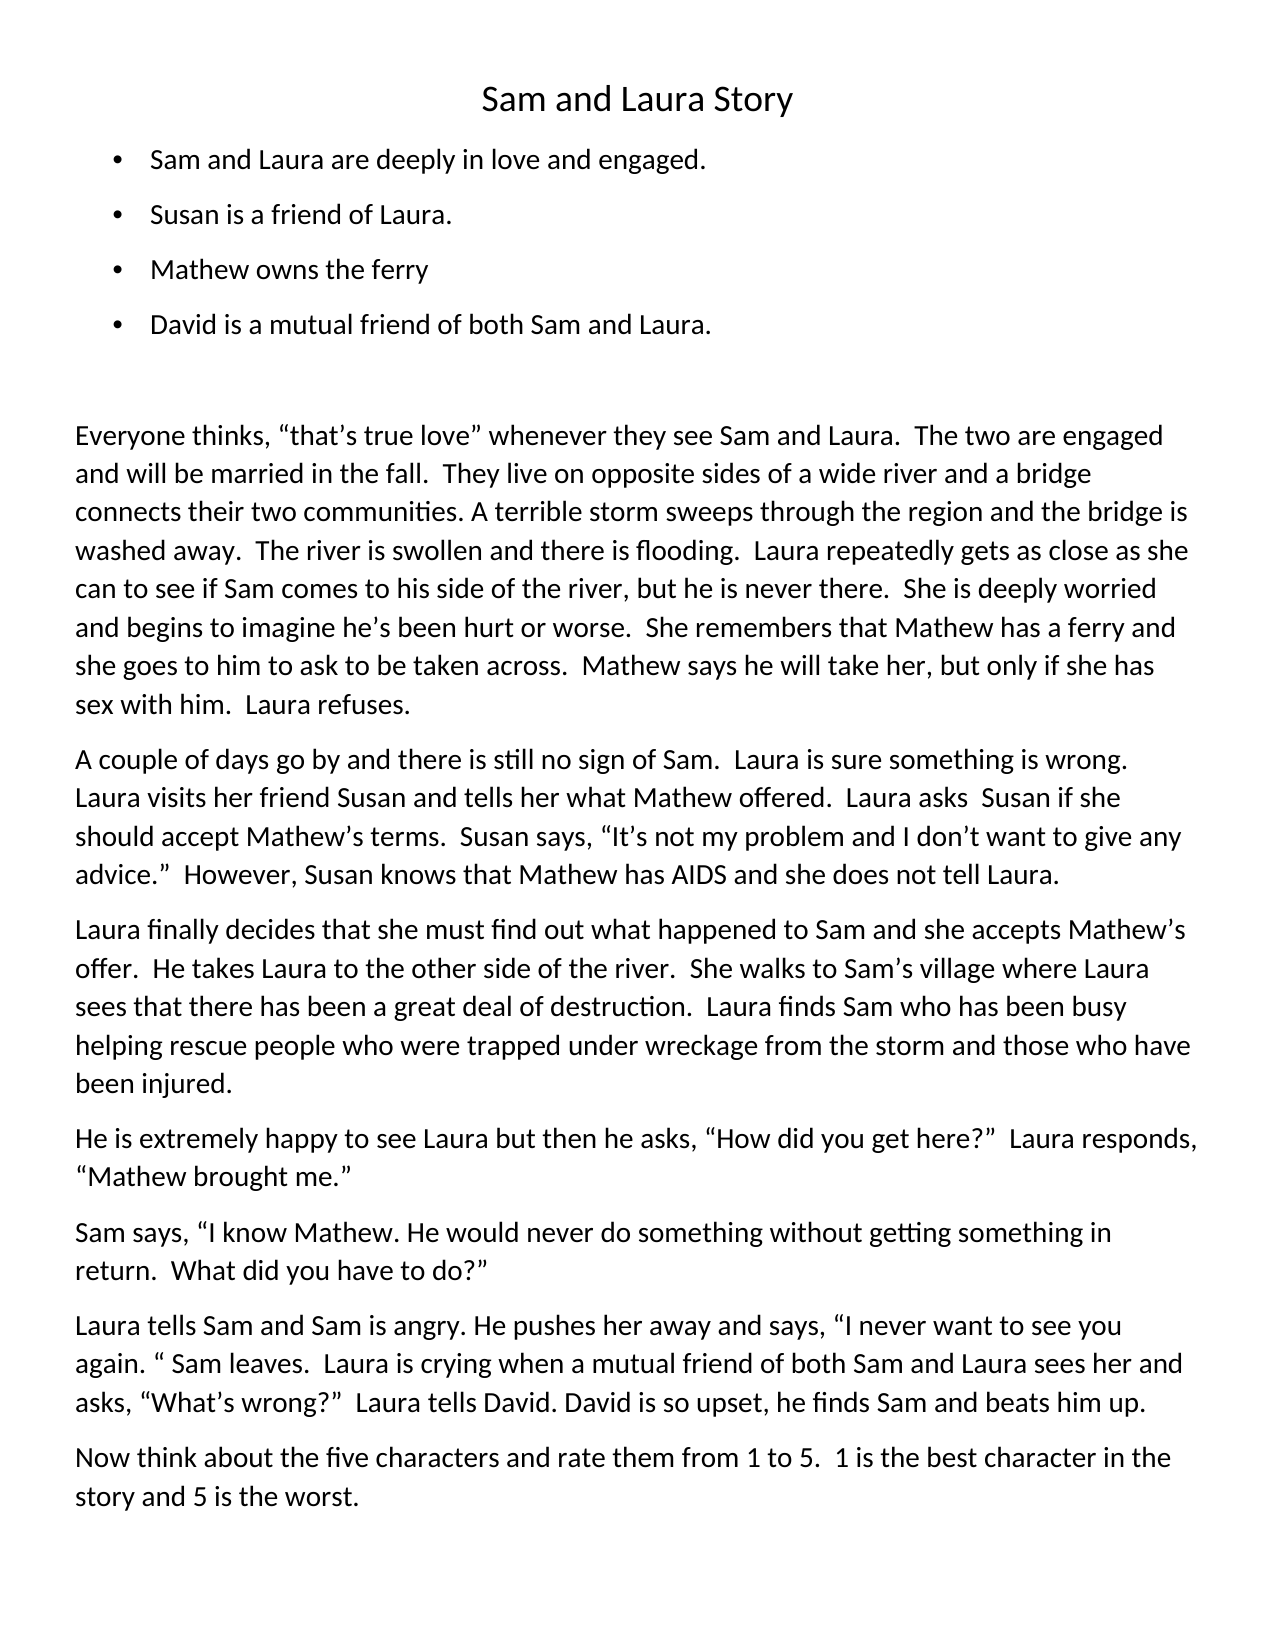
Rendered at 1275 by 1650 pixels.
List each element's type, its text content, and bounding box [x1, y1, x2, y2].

list David is a mutual friend of both Sam and Laura. [112, 306, 1200, 342]
text Sam and Laura Story [75, 75, 1200, 121]
text Laura finally decides that she must find out what happened to Sam and she accepts Mathew’s offer. He takes Laura to the other side of the river. She walks to Sam’s village where Laura sees that there has been a great deal of destruction. Laura finds Sam who has been busy helping rescue people who were trapped under wreckage from the storm and those who have been injured. [75, 911, 1200, 1101]
list Mathew owns the ferry [112, 251, 1200, 287]
text A couple of days go by and there is still no sign of Sam. Laura is sure something is wrong. Laura visits her friend Susan and tells her what Mathew offered. Laura asks Susan if she should accept Mathew’s terms. Susan says, “It’s not my problem and I don’t want to give any advice.” However, Susan knows that Mathew has AIDS and she does not tell Laura. [75, 741, 1200, 892]
text Now think about the five characters and rate them from 1 to 5. 1 is the best character in the story and 5 is the worst. [75, 1439, 1200, 1513]
text Laura tells Sam and Sam is angry. He pushes her away and says, “I never want to see you again. “ Sam leaves. Laura is crying when a mutual friend of both Sam and Laura sees her and asks, “What’s wrong?” Laura tells David. David is so upset, he finds Sam and beats him up. [75, 1307, 1200, 1420]
text Sam says, “I know Mathew. He would never do something without getting something in return. What did you have to do?” [75, 1214, 1200, 1288]
list Sam and Laura are deeply in love and engaged. [112, 141, 1200, 177]
text He is extremely happy to see Laura but then he asks, “How did you get here?” Laura responds, “Mathew brought me.” [75, 1120, 1200, 1194]
list Susan is a friend of Laura. [112, 196, 1200, 232]
text Everyone thinks, “that’s true love” whenever they see Sam and Laura. The two are engaged and will be married in the fall. They live on opposite sides of a wide river and a bridge connects their two communities. A terrible storm sweeps through the region and the bridge is washed away. The river is swollen and there is flooding. Laura repeatedly gets as close as she can to see if Sam comes to his side of the river, but he is never there. She is deeply worried and begins to imagine he’s been hurt or worse. She remembers that Mathew has a ferry and she goes to him to ask to be taken across. Mathew says he will take her, but only if she has sex with him. Laura refuses. [75, 417, 1200, 721]
